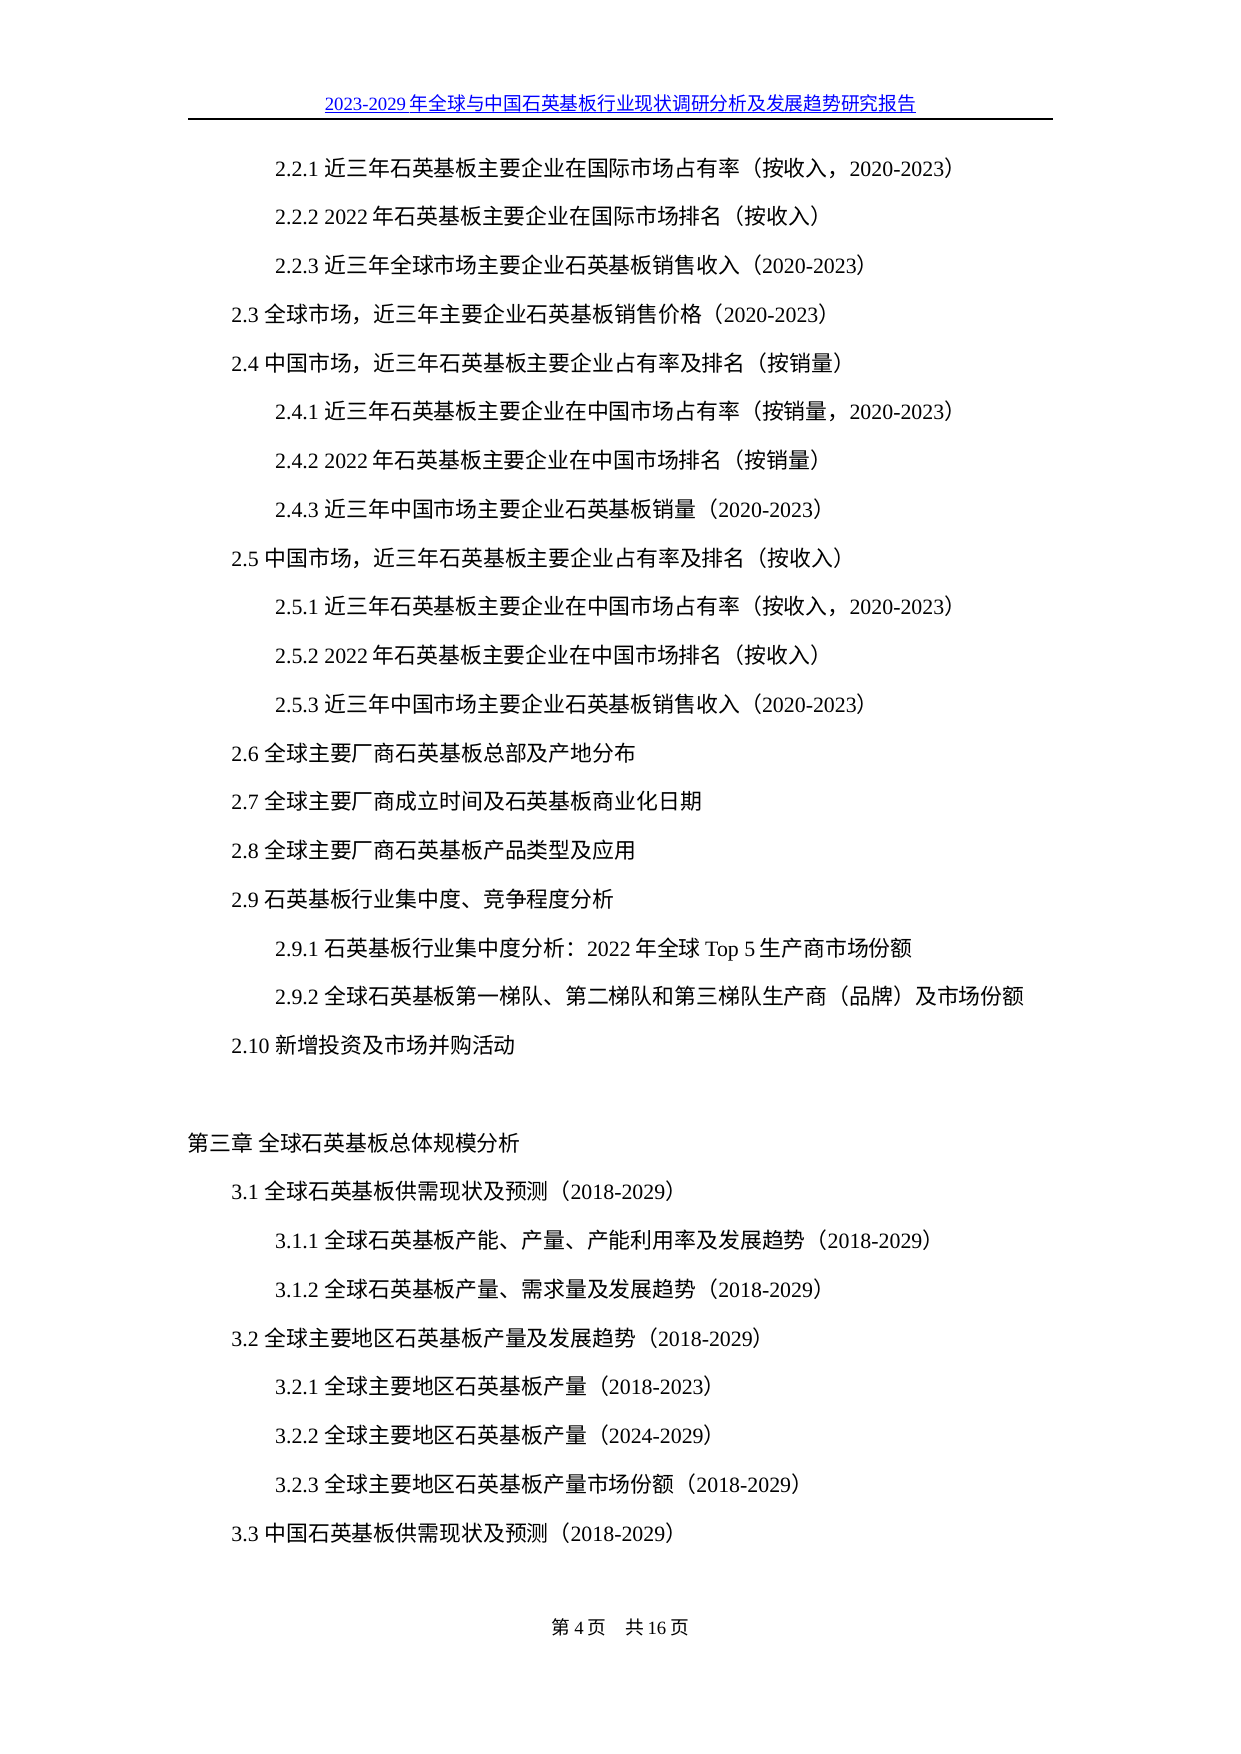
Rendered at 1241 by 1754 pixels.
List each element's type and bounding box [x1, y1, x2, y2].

text [187, 150, 1053, 1548]
